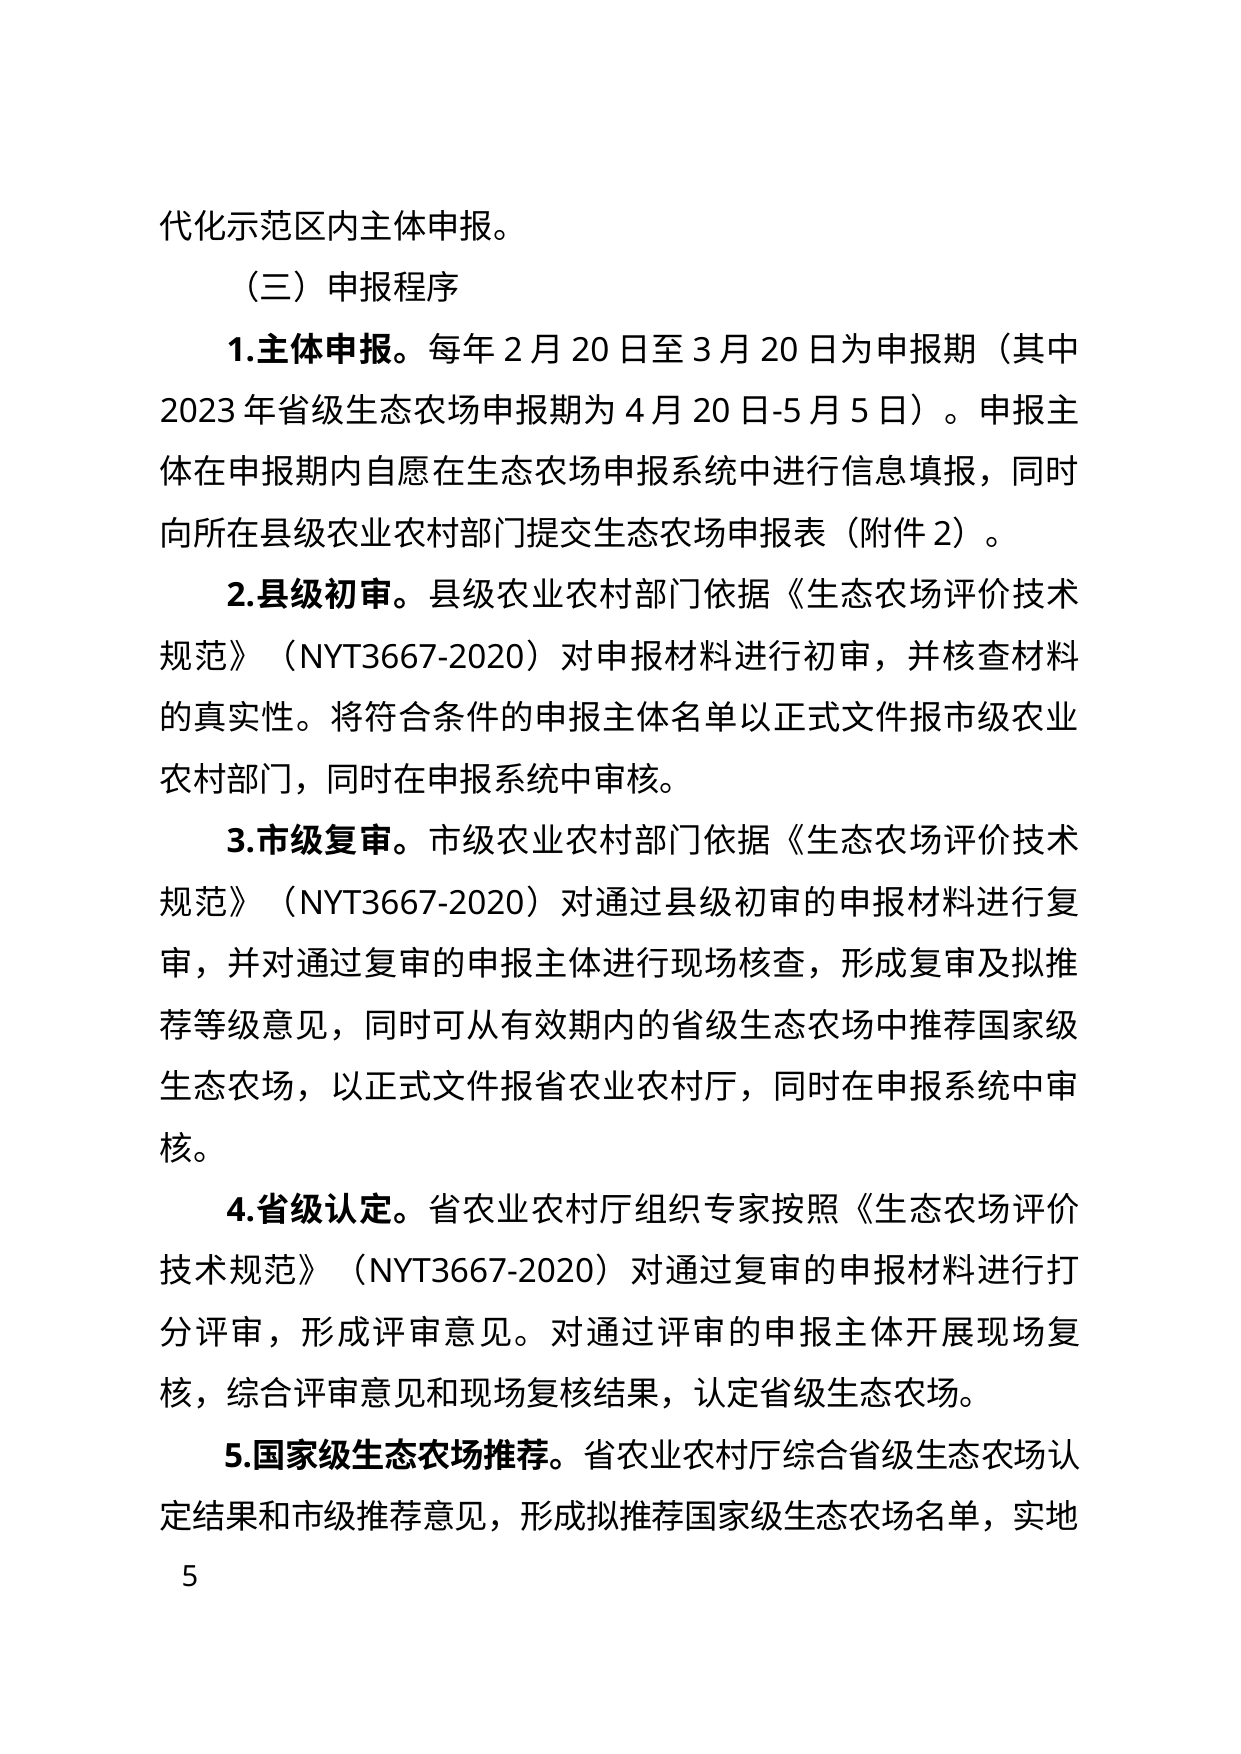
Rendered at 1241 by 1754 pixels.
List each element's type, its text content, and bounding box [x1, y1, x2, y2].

text 1.主体申报。每年2月20日至3月20日为申报期（其中2023年省级生态农场申报期为4月20日-5月5日）。申报主体在申报期内自愿在生态农场申报系统中进行信息填报，同时向所在县级农业农村部门提交生态农场申报表（附件2）。 [159, 312, 1081, 558]
text 2.县级初审。县级农业农村部门依据《生态农场评价技术规范》（NYT3667-2020）对申报材料进行初审，并核查材料的真实性。将符合条件的申报主体名单以正式文件报市级农业农村部门，同时在申报系统中审核。 [159, 558, 1081, 803]
text 3.市级复审。市级农业农村部门依据《生态农场评价技术规范》（NYT3667-2020）对通过县级初审的申报材料进行复审，并对通过复审的申报主体进行现场核查，形成复审及拟推荐等级意见，同时可从有效期内的省级生态农场中推荐国家级生态农场，以正式文件报省农业农村厅，同时在申报系统中审核。 [159, 803, 1081, 1172]
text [159, 1418, 1081, 1541]
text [159, 189, 1081, 250]
text 4.省级认定。省农业农村厅组织专家按照《生态农场评价技术规范》（NYT3667-2020）对通过复审的申报材料进行打分评审，形成评审意见。对通过评审的申报主体开展现场复核，综合评审意见和现场复核结果，认定省级生态农场。 [159, 1172, 1081, 1418]
text （三）申报程序 [159, 250, 1081, 312]
